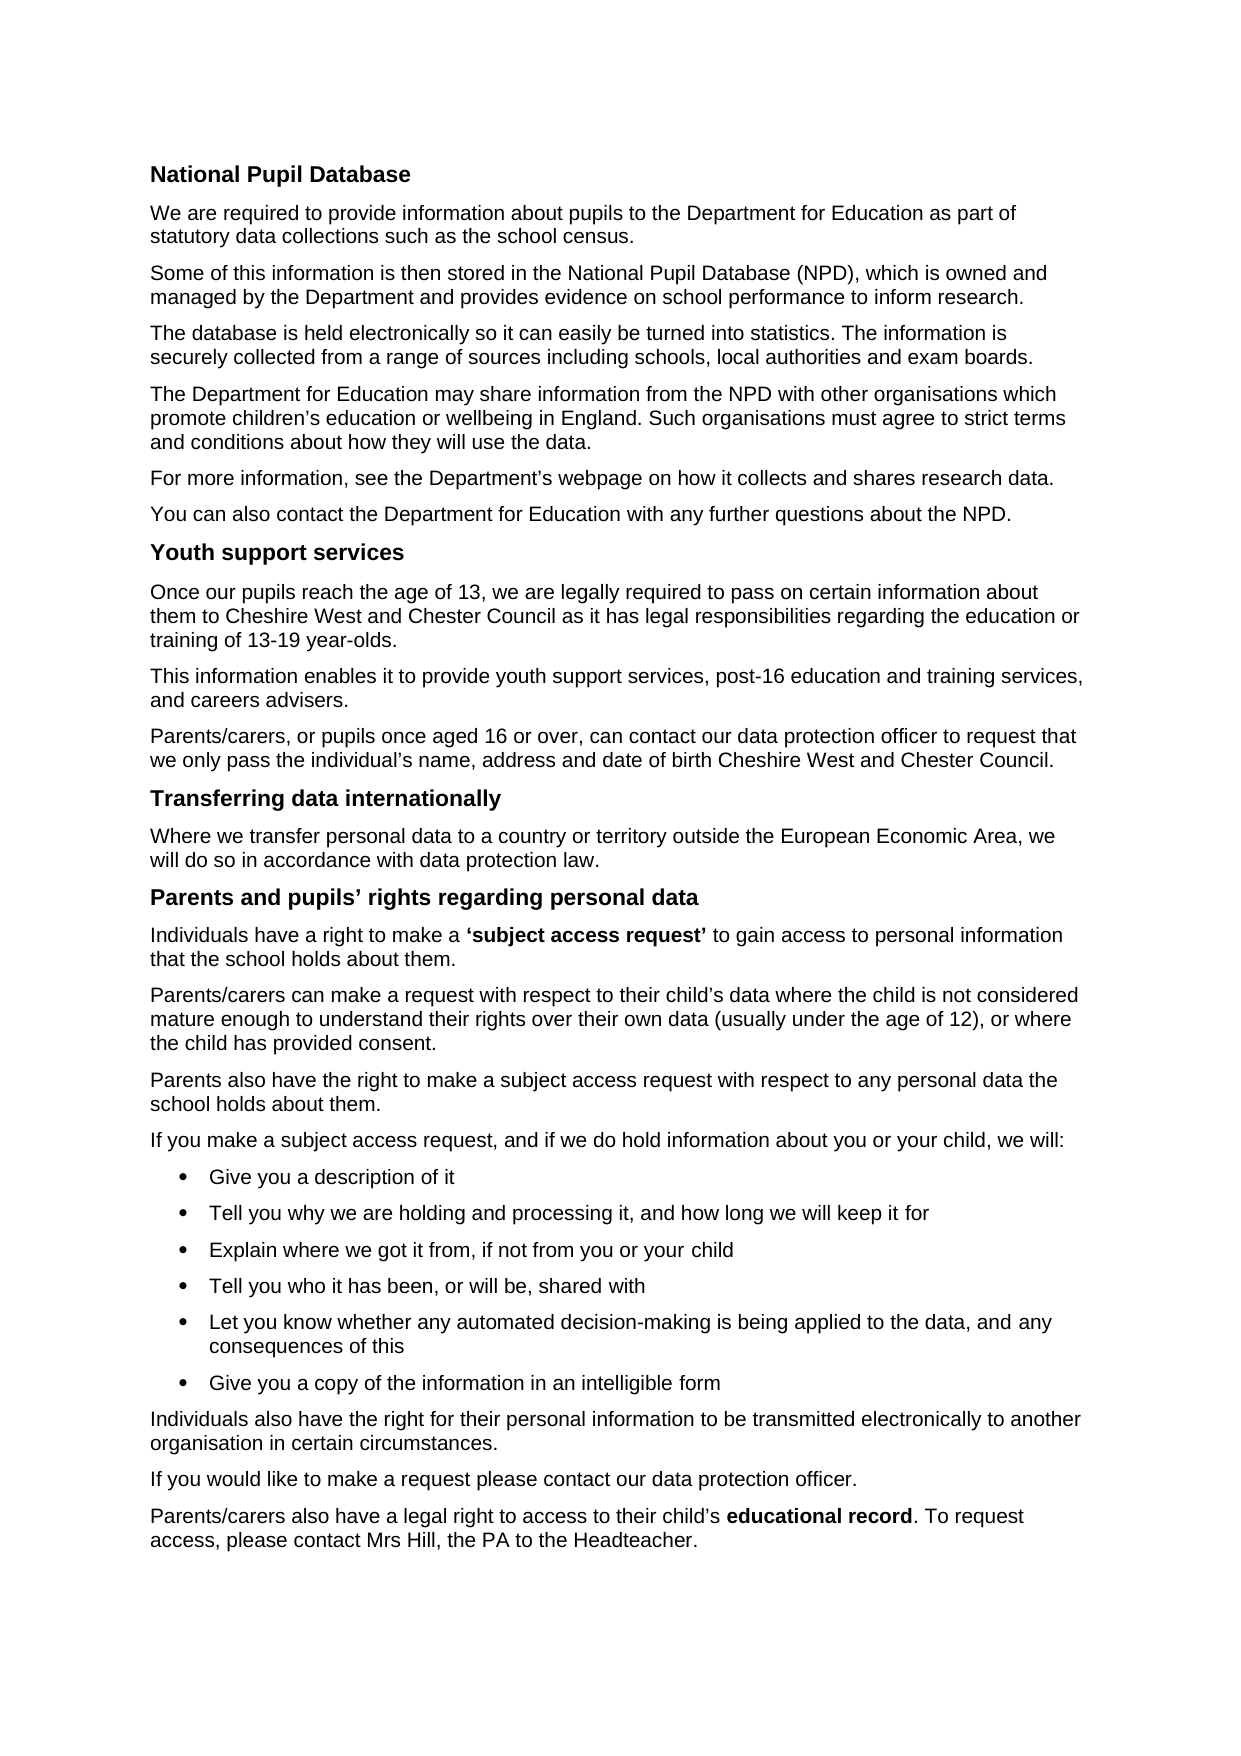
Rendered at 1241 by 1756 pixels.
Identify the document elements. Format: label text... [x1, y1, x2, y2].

text We are required to provide information about pupils to the Department for Education as part of statutory data collections such as the school census. [150, 200, 1020, 248]
text Individuals have a right to make a ‘subject access request’ to gain access to personal information that the school holds about them. [150, 923, 1066, 971]
text This information enables it to provide youth support services, post-16 education and training services, and careers advisers. [150, 664, 1087, 712]
text Some of this information is then stored in the National Pupil Database (NPD), which is owned and managed by the Department and provides evidence on school performance to inform research. [150, 261, 1096, 309]
list Tell you who it has been, or will be, shared with [179, 1274, 1096, 1298]
subtitle Parents and pupils’ rights regarding personal data [150, 884, 1096, 910]
text The Department for Education may share information from the NPD with other organisations which promote children’s education or wellbeing in England. Such organisations must agree to strict terms and conditions about how they will use the data. [150, 382, 1096, 453]
subtitle National Pupil Database [150, 161, 1096, 187]
list Let you know whether any automated decision-making is being applied to the data, and any consequences of this [179, 1311, 1053, 1358]
text For more information, see the Department’s webpage on how it collects and shares research data. You can also contact the Department for Education with any further questions about the NPD. Youth support services [150, 466, 1066, 566]
subtitle Transferring data internationally [150, 784, 1096, 811]
text Parents/carers, or pupils once aged 16 or over, can contact our data protection officer to request that we only pass the individual’s name, address and date of birth Cheshire West and Chester Council. [150, 724, 1096, 772]
text Parents/carers can make a request with respect to their child’s data where the child is not considered mature enough to understand their rights over their own data (usually under the age of 12), or where the child has provided consent. [150, 983, 1083, 1055]
list Tell you why we are holding and processing it, and how long we will keep it for [179, 1201, 1096, 1225]
text Individuals also have the right for their personal information to be transmitted electronically to another organisation in certain circumstances. [150, 1407, 1096, 1455]
text Parents/carers also have a legal right to access to their child’s educational record. To request access, please contact Mrs Hill, the PA to the Headteacher. [150, 1503, 1027, 1551]
text Parents also have the right to make a subject access request with respect to any personal data the school holds about them. [150, 1068, 1096, 1116]
list Give you a description of it [179, 1164, 1096, 1189]
list Give you a copy of the information in an intelligible form [179, 1371, 1096, 1395]
text Where we transfer personal data to a country or territory outside the European Economic Area, we will do so in accordance with data protection law. [150, 823, 1077, 871]
text The database is held electronically so it can easily be turned into statistics. The information is securely collected from a range of sources including schools, local authorities and exam boards. [150, 321, 1077, 369]
text If you make a subject access request, and if we do hold information about you or your child, we will: [150, 1128, 1096, 1152]
text Once our pupils reach the age of 13, we are legally required to pass on certain information about them to Cheshire West and Chester Council as it has legal responsibilities regarding the education or training of 13-19 year-olds. [150, 579, 1084, 651]
list Explain where we got it from, if not from you or your child [179, 1237, 1096, 1261]
text If you would like to make a request please contact our data protection officer. [150, 1467, 1096, 1491]
